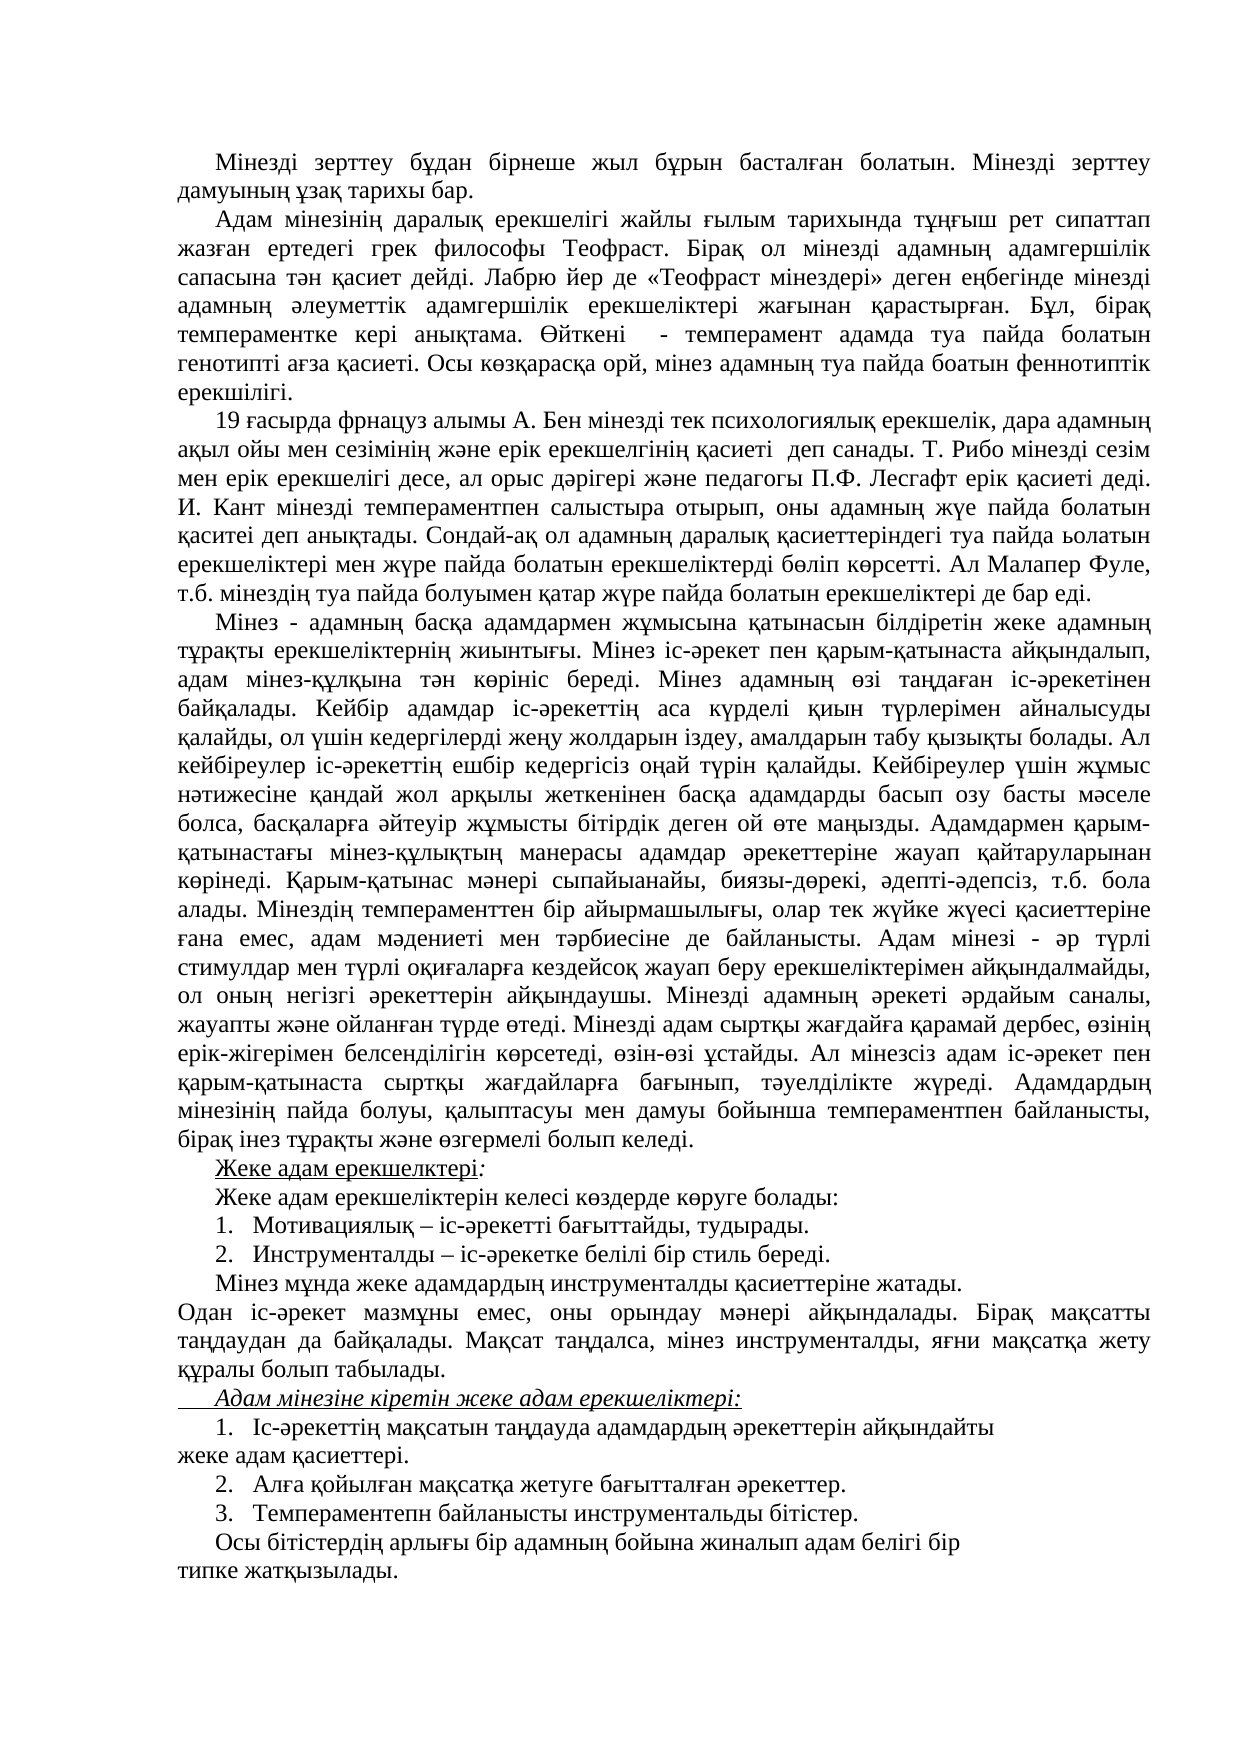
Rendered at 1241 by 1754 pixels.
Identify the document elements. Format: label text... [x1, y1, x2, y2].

list Алға қойылған мақсатқа жетуге бағытталған әрекеттер. [215, 1469, 1152, 1498]
list Іс-әрекеттің мақсатын таңдауда адамдардың әрекеттерін айқындайты [215, 1412, 1152, 1441]
text Жеке адам ерекшеліктерін келесі көздерде көруге болады: [177, 1182, 1152, 1211]
text жеке адам қасиеттері. [177, 1441, 1152, 1469]
text Жеке адам ерекшелктері: [177, 1153, 1152, 1182]
list Темпераментепн байланысты инструментальды бітістер. [215, 1498, 1152, 1527]
text Адам мінезінің даралық ерекшелігі жайлы ғылым тарихында тұңғыш рет сипаттап жазған ертедегі грек философы Теофраст. Бірақ ол мінезді адамның адамгершілік сапасына тән қасиет дейді. Лабрю йер де «Теофраст мінездері» деген еңбегінде мінезді адамның әлеуметтік адамгершілік ерекшеліктері жағынан қарастырған. Бұл, бірақ темпераментке кері анықтама. Өйткені - темперамент адамда туа пайда болатын генотипті ағза қасиеті. Осы көзқарасқа орй, мінез адамның туа пайда боатын феннотиптік ерекшілігі. [177, 204, 1152, 406]
text Одан іс-әрекет мазмұны емес, оны орындау мәнері айқындалады. Бірақ мақсатты таңдаудан да байқалады. Мақсат таңдалса, мінез инструменталды, яғни мақсатқа жету құралы болып табылады. [177, 1297, 1152, 1383]
list Инструменталды – іс-әрекетке белілі бір стиль береді. [215, 1239, 1152, 1268]
text Мінез - адамның басқа адамдармен жұмысына қатынасын білдіретін жеке адамның тұрақты ерекшеліктернің жиынтығы. Мінез іс-әрекет пен қарым-қатынаста айқындалып, адам мінез-құлқына тән көрініс береді. Мінез адамның өзі таңдаған іс-әрекетінен байқалады. Кейбір адамдар іс-әрекеттің аса күрделі қиын түрлерімен айналысуды қалайды, ол үшін кедергілерді жеңу жолдарын іздеу, амалдарын табу қызықты болады. Ал кейбіреулер іс-әрекеттің ешбір кедергісіз оңай түрін қалайды. Кейбіреулер үшін жұмыс нәтижесіне қандай жол арқылы жеткенінен басқа адамдарды басып озу басты мәселе болса, басқаларға әйтеуір жұмысты бітірдік деген ой өте маңызды. Адамдармен қарым-қатынастағы мінез-құлықтың манерасы адамдар әрекеттеріне жауап қайтаруларынан көрінеді. Қарым-қатынас мәнері сыпайыанайы, биязы-дөрекі, әдепті-әдепсіз, т.б. бола алады. Мінездің темпераменттен бір айырмашылығы, олар тек жүйке жүесі қасиеттеріне ғана емес, адам мәдениеті мен тәрбиесіне де байланысты. Адам мінезі - әр түрлі стимулдар мен түрлі оқиғаларға кездейсоқ жауап беру ерекшеліктерімен айқындалмайды, ол оның негізгі әрекеттерін айқындаушы. Мінезді адамның әрекеті әрдайым саналы, жауапты және ойланған түрде өтеді. Мінезді адам сыртқы жағдайға қарамай дербес, өзінің ерік-жігерімен белсенділігін көрсетеді, өзін-өзі ұстайды. Ал мінезсіз адам іс-әрекет пен қарым-қатынаста сыртқы жағдайларға бағынып, тәуелділікте жүреді. Адамдардың мінезінің пайда болуы, қалыптасуы мен дамуы бойынша темпераментпен байланысты, бірақ інез тұрақты және өзгермелі болып келеді. [177, 607, 1152, 1153]
text Осы бітістердің арлығы бір адамның бойына жиналып адам белігі бір [215, 1527, 1152, 1556]
text Мінезді зерттеу бұдан бірнеше жыл бұрын басталған болатын. Мінезді зерттеу дамуының ұзақ тарихы бар. [177, 147, 1152, 204]
text 19 ғасырда фрнацуз алымы А. Бен мінезді тек психологиялық ерекшелік, дара адамның ақыл ойы мен сезімінің және ерік ерекшелгінің қасиеті деп санады. Т. Рибо мінезді сезім мен ерік ерекшелігі десе, ал орыс дәрігері және педагогы П.Ф. Лесгафт ерік қасиеті деді. И. Кант мінезді темпераментпен салыстыра отырып, оны адамның жүе пайда болатын қаситеі деп анықтады. Сондай-ақ ол адамның даралық қасиеттеріндегі туа пайда ьолатын ерекшеліктері мен жүре пайда болатын ерекшеліктерді бөліп көрсетті. Ал Малапер Фуле, т.б. мінездің туа пайда болуымен қатар жүре пайда болатын ерекшеліктері де бар еді. [177, 406, 1152, 607]
text Мінез мұнда жеке адамдардың инструменталды қасиеттеріне жатады. [215, 1268, 1152, 1297]
text типке жатқызылады. [177, 1556, 1152, 1584]
list Мотивациялық – іс-әрекетті бағыттайды, тудырады. [215, 1211, 1152, 1239]
text Адам мінезіне кіретін жеке адам ерекшеліктері: [177, 1383, 1152, 1412]
